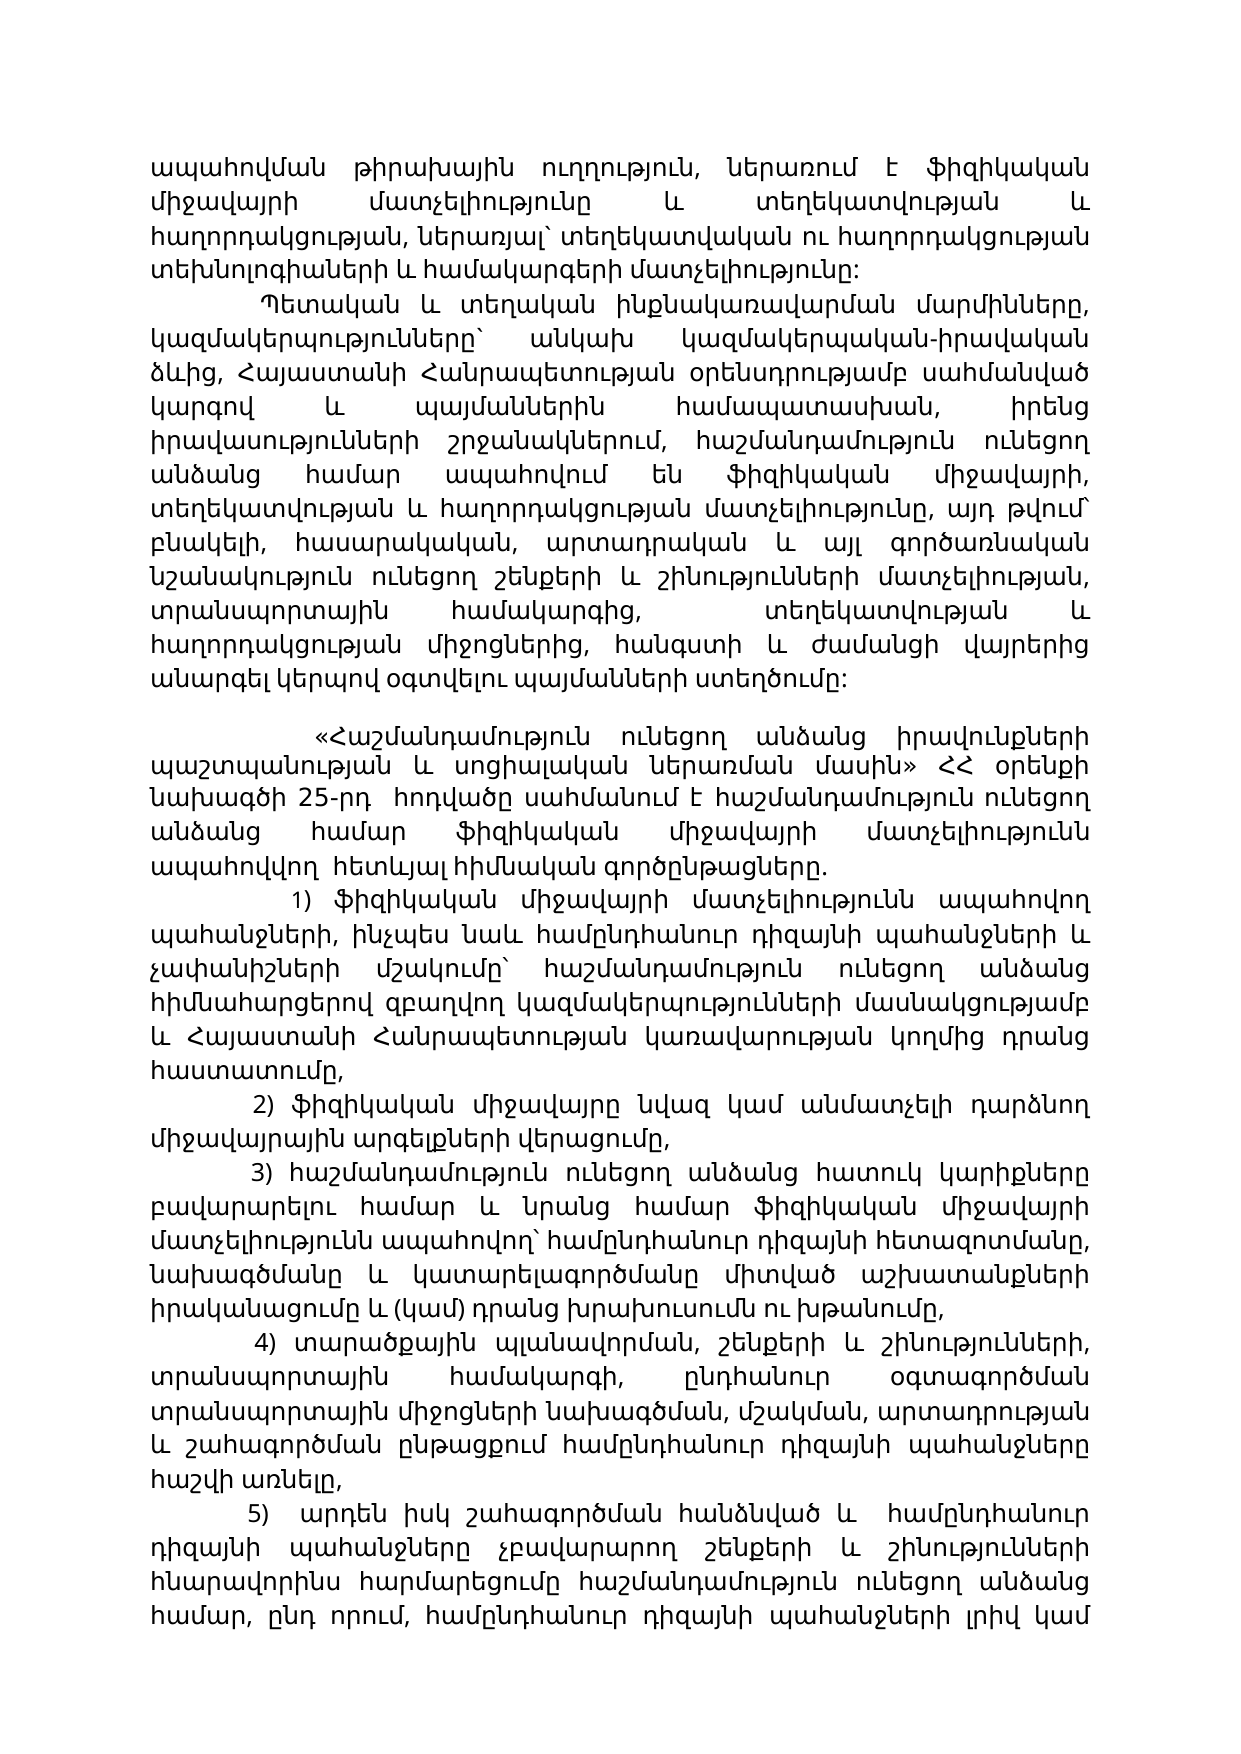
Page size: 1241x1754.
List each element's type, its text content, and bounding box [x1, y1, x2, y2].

text «Հաշմանդամություն ունեցող անձանց իրավունքների պաշտպանության և սոցիալական ներառման մասին» ՀՀ օրենքի նախագծի 25-րդ հոդվածը սահմանում է հաշմանդամություն ունեցող անձանց համար ֆիզիկական միջավայրի մատչելիությունն ապահովվող հետևյալ հիմնական գործընթացները. [150, 722, 1090, 882]
text 4) տարածքային պլանավորման, շենքերի և շինությունների, տրանսպորտային համակարգի, ընդհանուր օգտագործման տրանսպորտային միջոցների նախագծման, մշակման, արտադրության և շահագործման ընթացքում համընդհանուր դիզայնի պահանջները հաշվի առնելը, [150, 1325, 1090, 1495]
text Պետական և տեղական ինքնակառավարման մարմինները, կազմակերպությունները` անկախ կազմակերպական-իրավական ձևից, Հայաստանի Հանրապետության օրենսդրությամբ սահմանված կարգով և պայմաններին համապատասխան, իրենց իրավասությունների շրջանակներում, հաշմանդամություն ունեցող անձանց համար ապահովում են ֆիզիկական միջավայրի, տեղեկատվության և հաղորդակցության մատչելիությունը, այդ թվում՝ բնակելի, հասարակական, արտադրական և այլ գործառնական նշանակություն ունեցող շենքերի և շինությունների մատչելիության, տրանսպորտային համակարգից, տեղեկատվության և հաղորդակցության միջոցներից, հանգստի և ժամանցի վայրերից անարգել կերպով օգտվելու պայմանների ստեղծումը: [150, 286, 1090, 695]
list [150, 150, 1090, 286]
text 3) հաշմանդամություն ունեցող անձանց հատուկ կարիքները բավարարելու համար և նրանց համար ֆիզիկական միջավայրի մատչելիությունն ապահովող՝ համընդհանուր դիզայնի հետազոտմանը, նախագծմանը և կատարելագործմանը միտված աշխատանքների իրականացումը և (կամ) դրանց խրախուսումն ու խթանումը, [150, 1155, 1090, 1325]
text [150, 1495, 1090, 1632]
text 1) ֆիզիկական միջավայրի մատչելիությունն ապահովող պահանջների, ինչպես նաև համընդհանուր դիզայնի պահանջների և չափանիշների մշակումը՝ հաշմանդամություն ունեցող անձանց հիմնահարցերով զբաղվող կազմակերպությունների մասնակցությամբ և Հայաստանի Հանրապետության կառավարության կողմից դրանց հաստատումը, [150, 882, 1090, 1087]
text 2) ֆիզիկական միջավայրը նվազ կամ անմատչելի դարձնող միջավայրային արգելքների վերացումը, [150, 1087, 1090, 1155]
